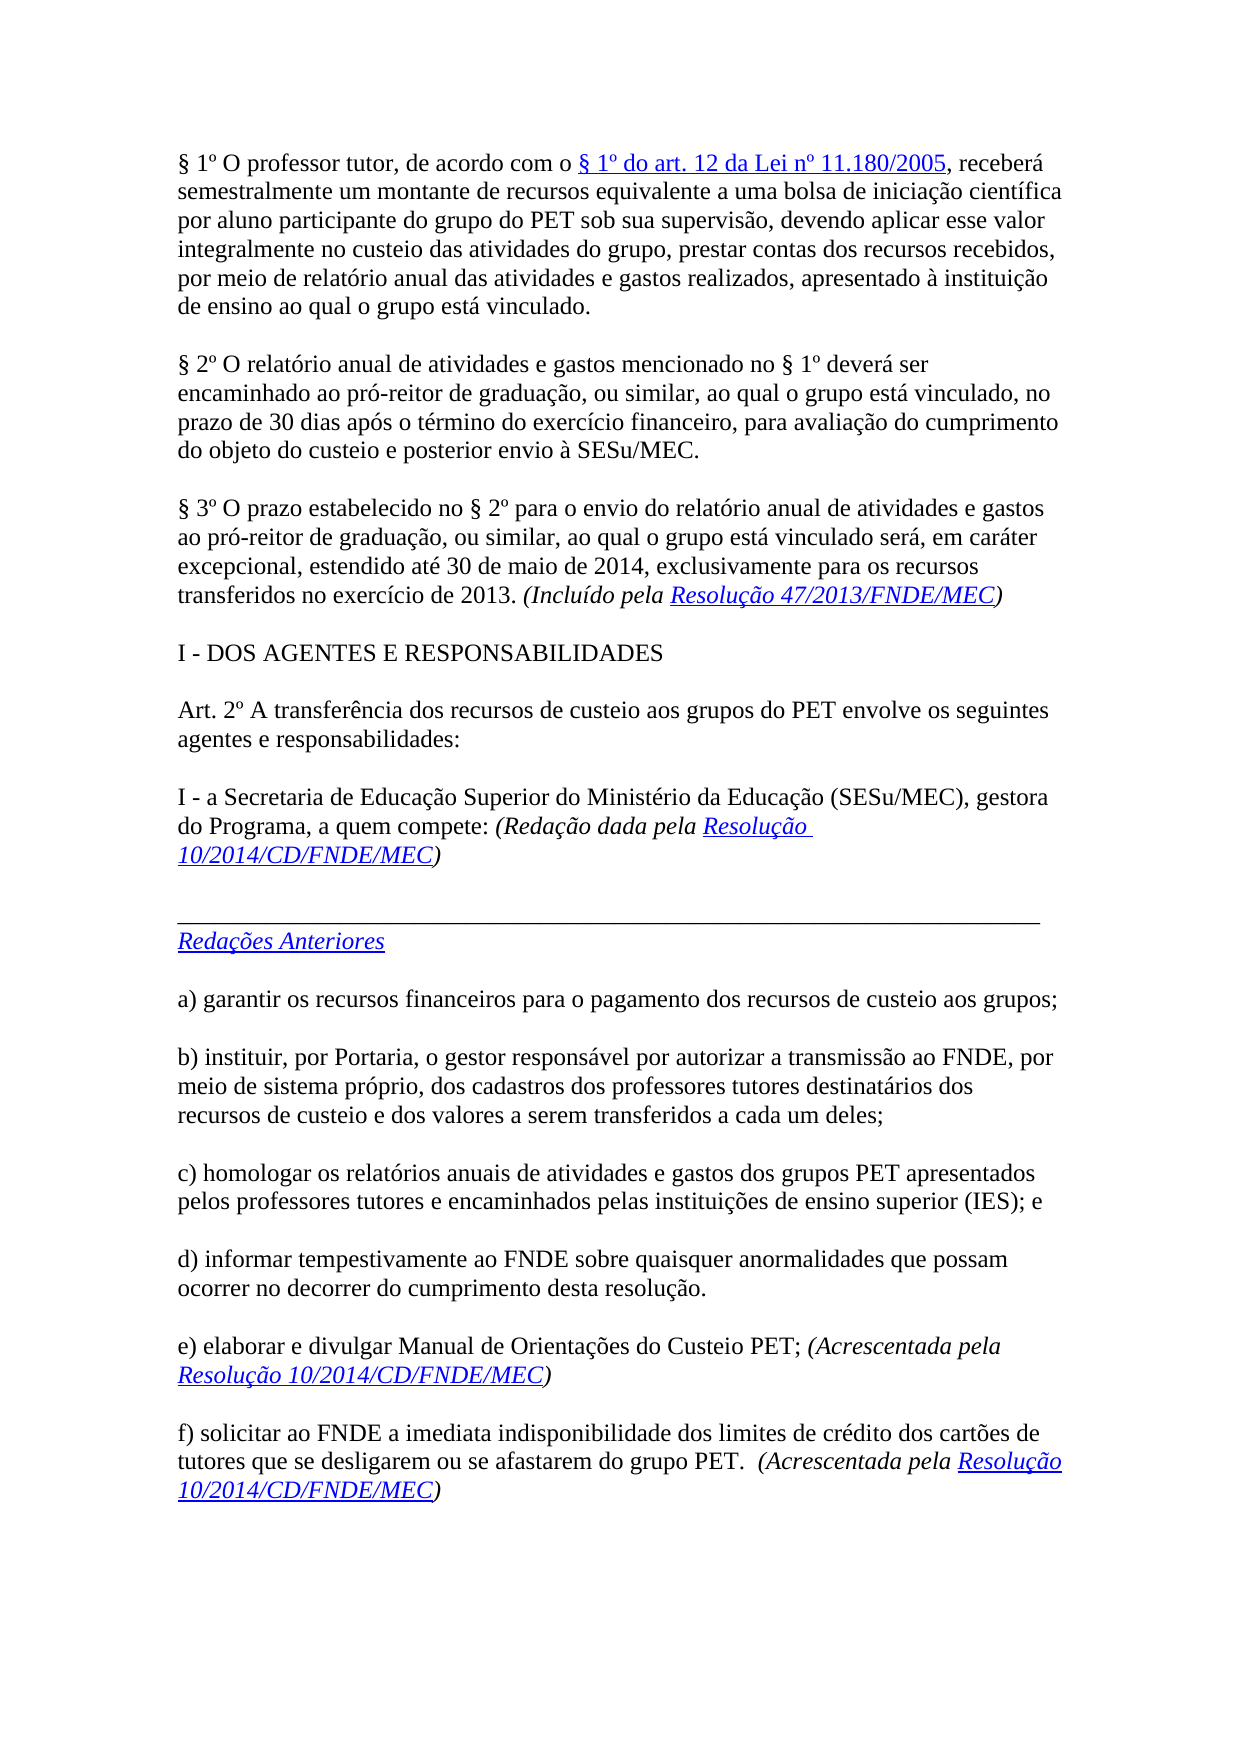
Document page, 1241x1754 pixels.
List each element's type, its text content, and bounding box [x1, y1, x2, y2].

text d) informar tempestivamente ao FNDE sobre quaisquer anormalidades que possam ocorrer no decorrer do cumprimento desta resolução. [177, 1244, 1063, 1302]
text § 3º O prazo estabelecido no § 2º para o envio do relatório anual de atividades e gastos ao pró-reitor de graduação, ou similar, ao qual o grupo está vinculado será, em caráter excepcional, estendido até 30 de maio de 2014, exclusivamente para os recursos transferidos no exercício de 2013. (Incluído pela Resolução 47/2013/FNDE/MEC) [177, 493, 1063, 608]
text a) garantir os recursos financeiros para o pagamento dos recursos de custeio aos grupos; [177, 984, 1063, 1013]
text Art. 2º A transferência dos recursos de custeio aos grupos do PET envolve os seguintes agentes e responsabilidades: [177, 696, 1063, 753]
text e) elaborar e divulgar Manual de Orientações do Custeio PET; (Acrescentada pela Resolução 10/2014/CD/FNDE/MEC) [177, 1331, 1063, 1388]
text I - a Secretaria de Educação Superior do Ministério da Educação (SESu/MEC), gestora do Programa, a quem compete: (Redação dada pela Resolução 10/2014/CD/FNDE/MEC) [177, 782, 1063, 868]
text _____________________________________________________________________ Redações Anteriores [177, 898, 1063, 955]
text I - DOS AGENTES E RESPONSABILIDADES [177, 638, 1063, 666]
text c) homologar os relatórios anuais de atividades e gastos dos grupos PET apresentados pelos professores tutores e encaminhados pelas instituições de ensino superior (IES); e [177, 1158, 1063, 1215]
text § 2º O relatório anual de atividades e gastos mencionado no § 1º deverá ser encaminhado ao pró-reitor de graduação, ou similar, ao qual o grupo está vinculado, no prazo de 30 dias após o término do exercício financeiro, para avaliação do cumprimento do objeto do custeio e posterior envio à SESu/MEC. [177, 349, 1063, 464]
text f) solicitar ao FNDE a imediata indisponibilidade dos limites de crédito dos cartões de tutores que se desligarem ou se afastarem do grupo PET. (Acrescentada pela Resolução 10/2014/CD/FNDE/MEC) [177, 1418, 1063, 1504]
text § 1º O professor tutor, de acordo com o § 1º do art. 12 da Lei nº 11.180/2005, receberá semestralmente um montante de recursos equivalente a uma bolsa de iniciação científica por aluno participante do grupo do PET sob sua supervisão, devendo aplicar esse valor integralmente no custeio das atividades do grupo, prestar contas dos recursos recebidos, por meio de relatório anual das atividades e gastos realizados, apresentado à instituição de ensino ao qual o grupo está vinculado. [177, 148, 1063, 320]
text b) instituir, por Portaria, o gestor responsável por autorizar a transmissão ao FNDE, por meio de sistema próprio, dos cadastros dos professores tutores destinatários dos recursos de custeio e dos valores a serem transferidos a cada um deles; [177, 1042, 1063, 1128]
